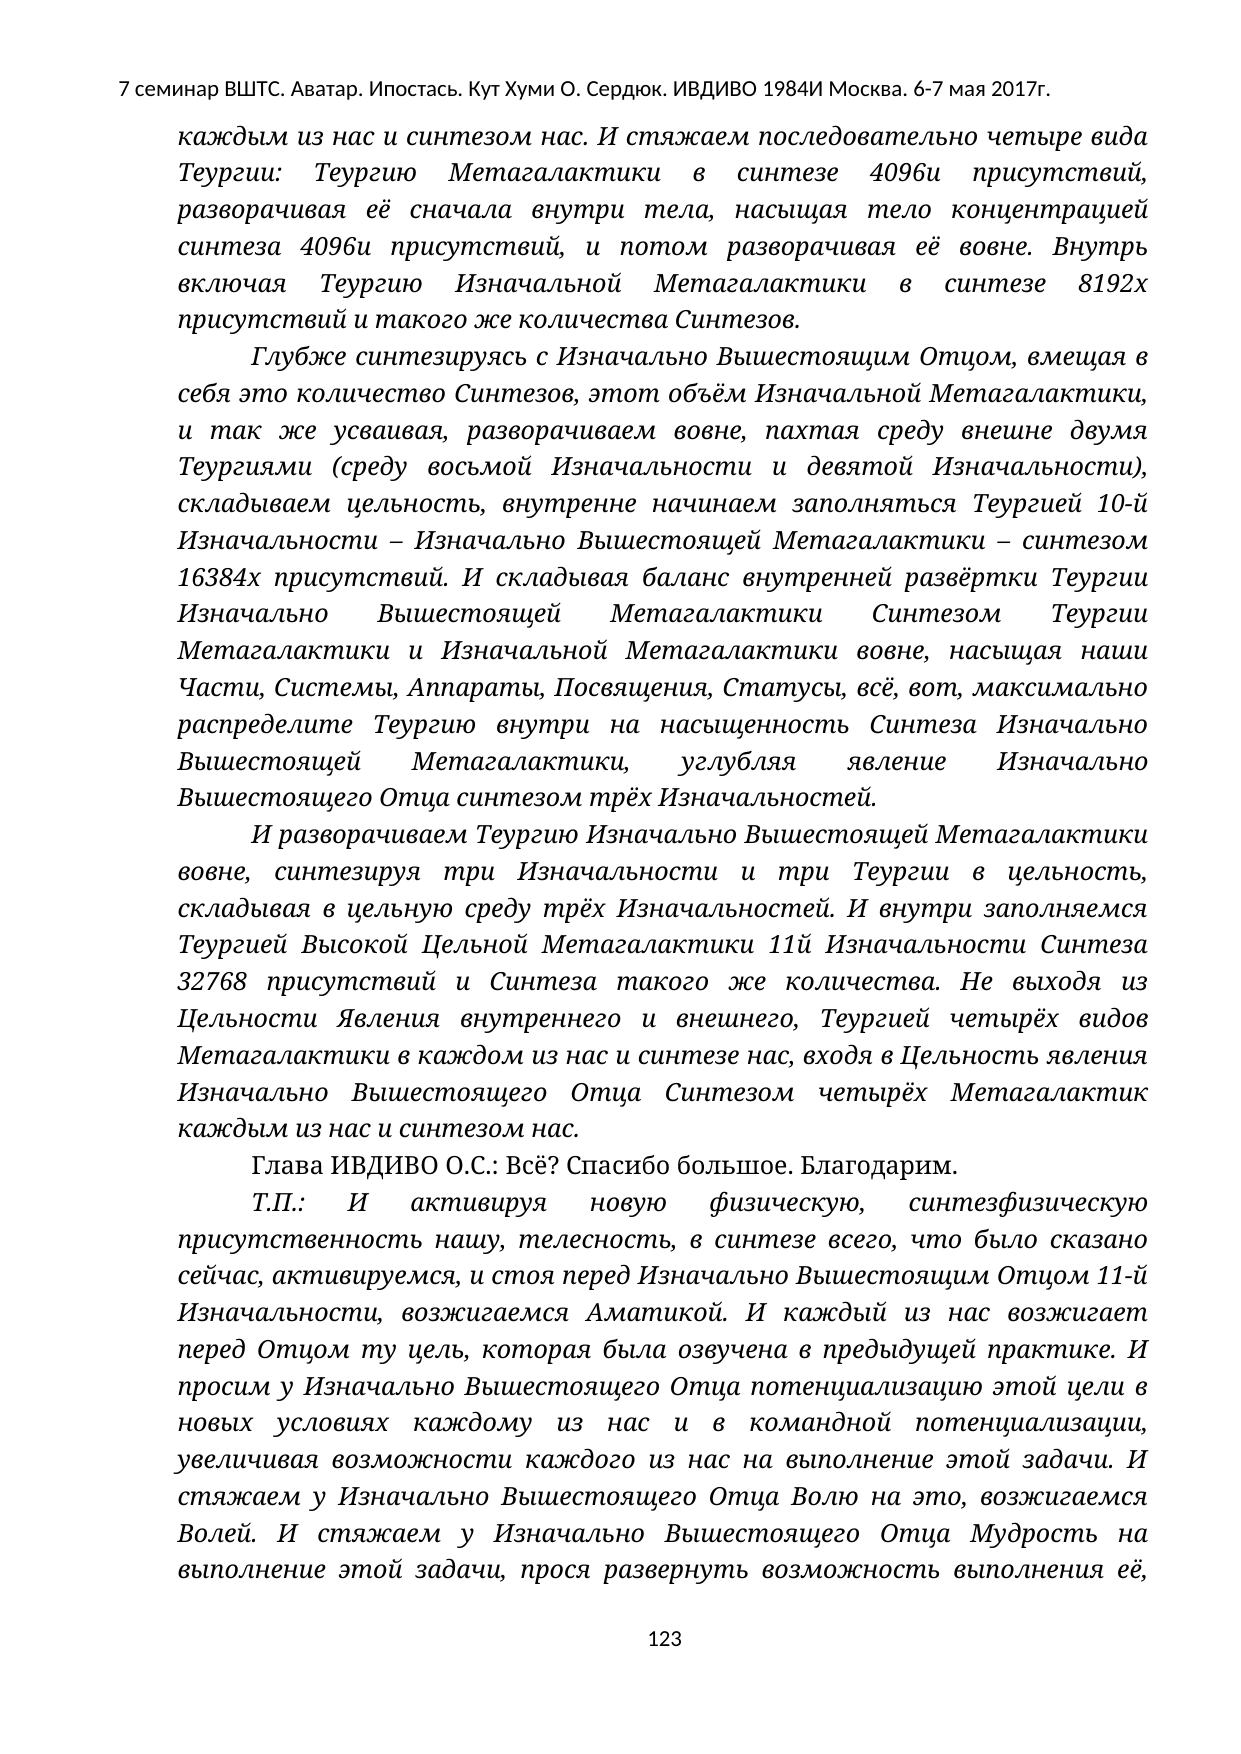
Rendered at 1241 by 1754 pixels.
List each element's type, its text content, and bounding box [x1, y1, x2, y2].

text Глубже синтезируясь с Изначально Вышестоящим Отцом, вмещая в себя это количество Синтезов, этот объём Изначальной Метагалактики, и так же усваивая, разворачиваем вовне, пахтая среду внешне двумя Теургиями (среду восьмой Изначальности и девятой Изначальности), складываем цельность, внутренне начинаем заполняться Теургией 10-й Изначальности – Изначально Вышестоящей Метагалактики – синтезом 16384х присутствий. И складывая баланс внутренней развёртки Теургии Изначально Вышестоящей Метагалактики Синтезом Теургии Метагалактики и Изначальной Метагалактики вовне, насыщая наши Части, Системы, Аппараты, Посвящения, Статусы, всё, вот, максимально распределите Теургию внутри на насыщенность Синтеза Изначально Вышестоящей Метагалактики, углубляя явление Изначально Вышестоящего Отца синтезом трёх Изначальностей. [177, 339, 1152, 814]
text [177, 118, 1152, 336]
text И разворачиваем Теургию Изначально Вышестоящей Метагалактики вовне, синтезируя три Изначальности и три Теургии в цельность, складывая в цельную среду трёх Изначальностей. И внутри заполняемся Теургией Высокой Цельной Метагалактики 11й Изначальности Синтеза 32768 присутствий и Синтеза такого же количества. Не выходя из Цельности Явления внутреннего и внешнего, Теургией четырёх видов Метагалактики в каждом из нас и синтезе нас, входя в Цельность явления Изначально Вышестоящего Отца Синтезом четырёх Метагалактик каждым из нас и синтезом нас. [177, 817, 1152, 1145]
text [177, 1184, 1152, 1586]
text Глава ИВДИВО О.С.: Всё? Спасибо большое. Благодарим. [177, 1148, 1152, 1182]
